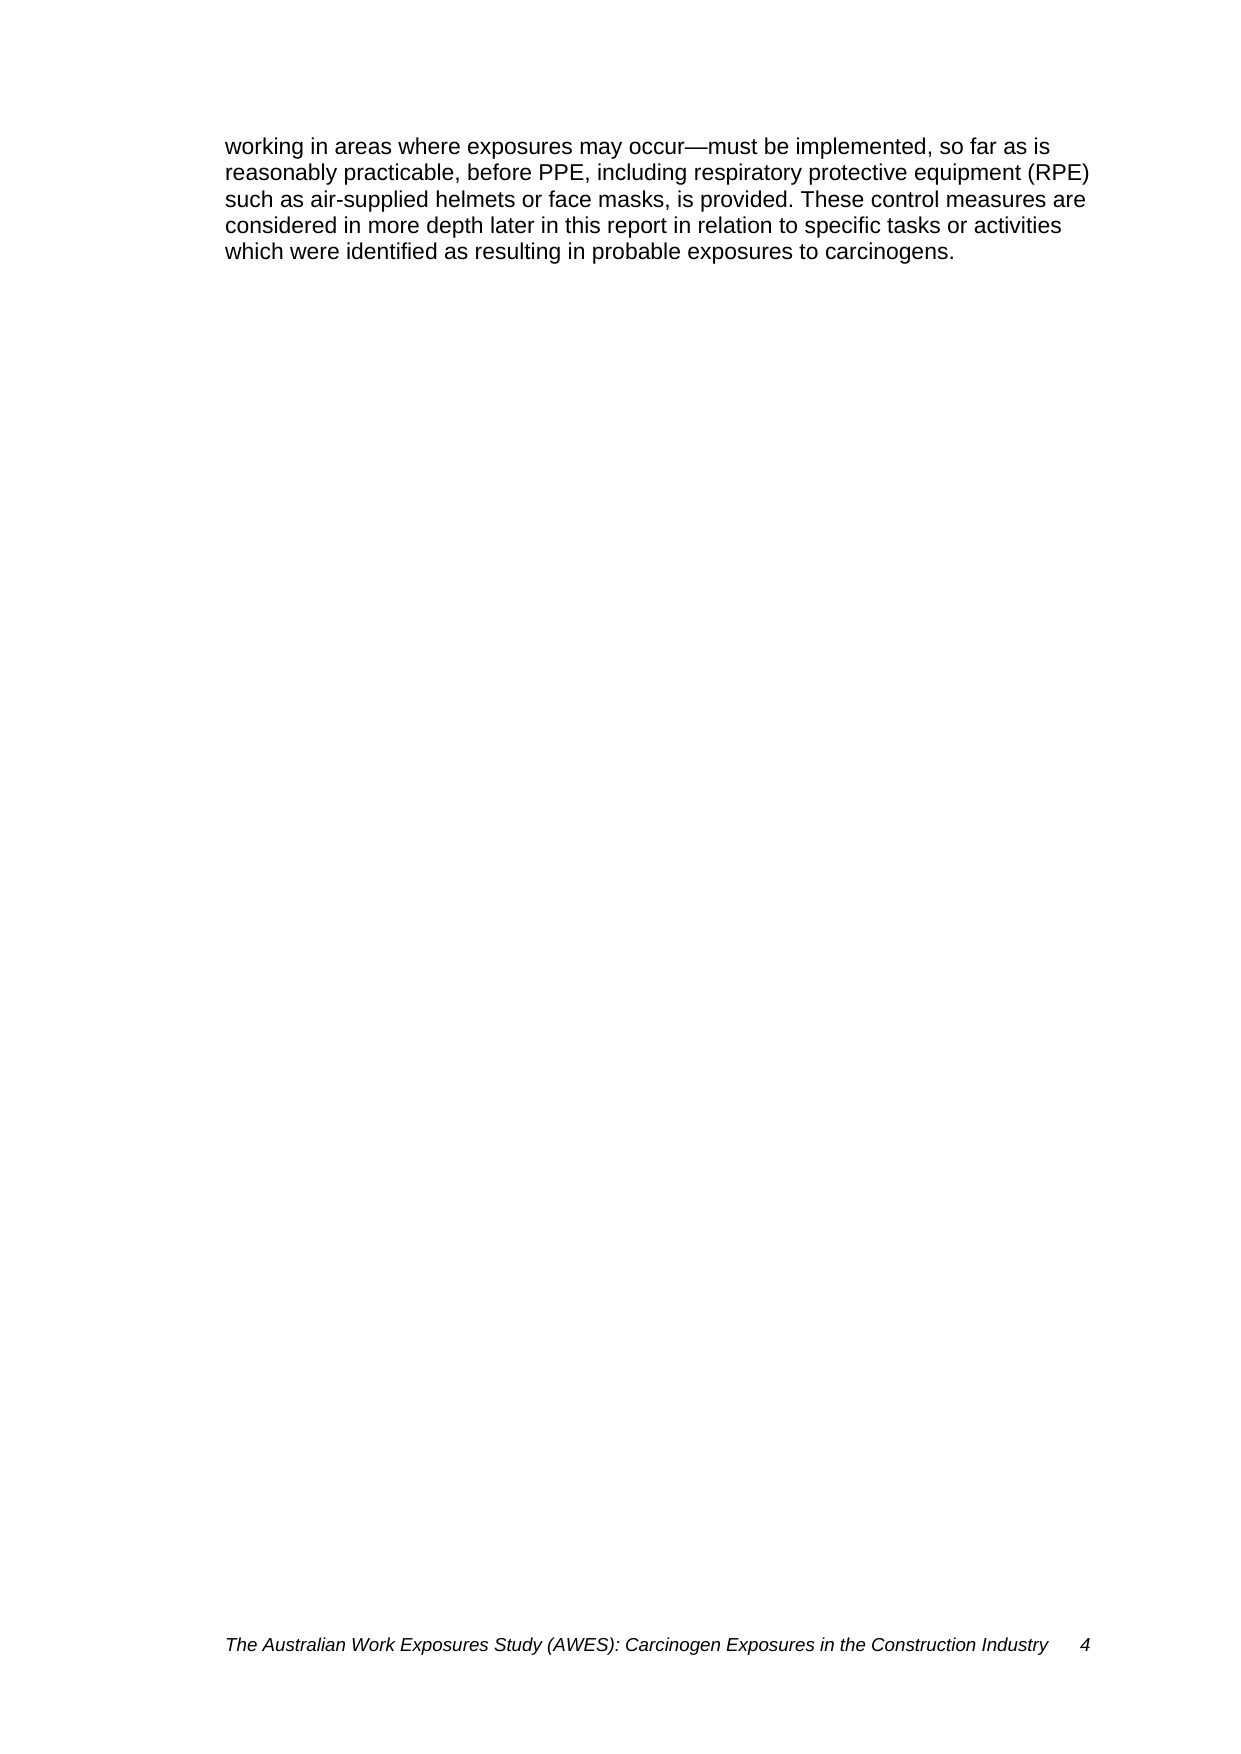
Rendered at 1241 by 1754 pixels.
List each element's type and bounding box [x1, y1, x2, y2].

text [225, 133, 1090, 265]
